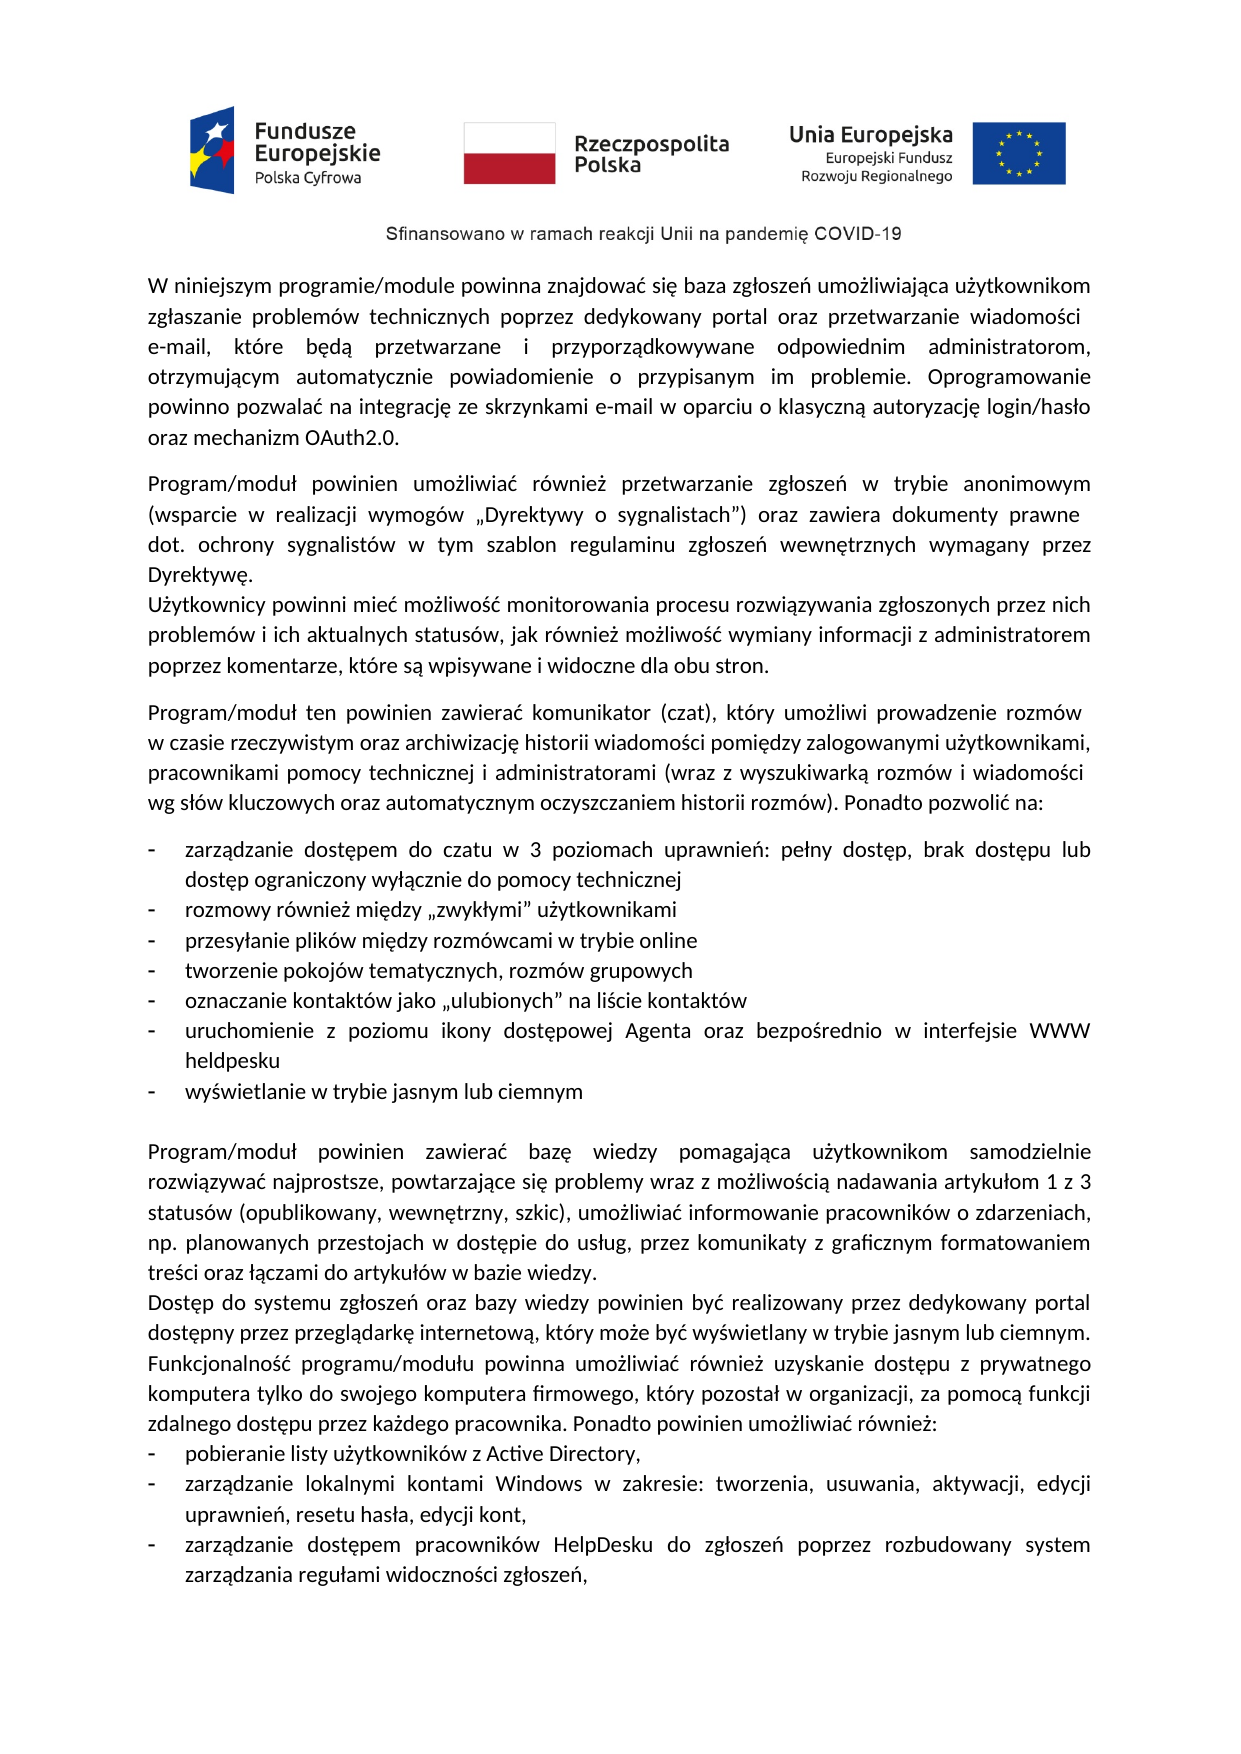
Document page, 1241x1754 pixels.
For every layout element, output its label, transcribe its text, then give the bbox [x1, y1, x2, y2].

picture [147, 73, 1093, 272]
list zarządzanie dostępem pracowników HelpDesku do zgłoszeń poprzez rozbudowany system zarządzania regułami widoczności zgłoszeń, [148, 1530, 1093, 1588]
list Program/moduł powinien zawierać bazę wiedzy pomagająca użytkownikom samodzielnie rozwiązywać najprostsze, powtarzające się problemy wraz z możliwością nadawania artykułom 1 z 3 statusów (opublikowany, wewnętrzny, szkic), umożliwiać informowanie pracowników o zdarzeniach, np. planowanych przestojach w dostępie do usług, przez komunikaty z graficznym formatowaniem treści oraz łączami do artykułów w bazie wiedzy. [148, 1107, 1093, 1286]
list wyświetlanie w trybie jasnym lub ciemnym [148, 1077, 1093, 1105]
list uruchomienie z poziomu ikony dostępowej Agenta oraz bezpośrednio w interfejsie WWW heldpesku [148, 1016, 1093, 1074]
list pobieranie listy użytkowników z Active Directory, [148, 1439, 1093, 1467]
list tworzenie pokojów tematycznych, rozmów grupowych [148, 956, 1093, 984]
list Dostęp do systemu zgłoszeń oraz bazy wiedzy powinien być realizowany przez dedykowany portal dostępny przez przeglądarkę internetową, który może być wyświetlany w trybie jasnym lub ciemnym. Funkcjonalność programu/modułu powinna umożliwiać również uzyskanie dostępu z prywatnego komputera tylko do swojego komputera firmowego, który pozostał w organizacji, za pomocą funkcji zdalnego dostępu przez każdego pracownika. Ponadto powinien umożliwiać również: [148, 1288, 1093, 1437]
text Program/moduł ten powinien zawierać komunikator (czat), który umożliwi prowadzenie rozmów w czasie rzeczywistym oraz archiwizację historii wiadomości pomiędzy zalogowanymi użytkownikami, pracownikami pomocy technicznej i administratorami (wraz z wyszukiwarką rozmów i wiadomości wg słów kluczowych oraz automatycznym oczyszczaniem historii rozmów). Ponadto pozwolić na: [148, 698, 1093, 816]
list rozmowy również między „zwykłymi” użytkownikami [148, 896, 1093, 923]
list zarządzanie lokalnymi kontami Windows w zakresie: tworzenia, usuwania, aktywacji, edycji uprawnień, resetu hasła, edycji kont, [148, 1469, 1093, 1528]
list przesyłanie plików między rozmówcami w trybie online [148, 926, 1093, 954]
text W niniejszym programie/module powinna znajdować się baza zgłoszeń umożliwiająca użytkownikom zgłaszanie problemów technicznych poprzez dedykowany portal oraz przetwarzanie wiadomości e-mail, które będą przetwarzane i przyporządkowywane odpowiednim administratorom, otrzymującym automatycznie powiadomienie o przypisanym im problemie. Oprogramowanie powinno pozwalać na integrację ze skrzynkami e-mail w oparciu o klasyczną autoryzację login/hasło oraz mechanizm OAuth2.0. [148, 272, 1093, 451]
list oznaczanie kontaktów jako „ulubionych” na liście kontaktów [148, 986, 1093, 1014]
list zarządzanie dostępem do czatu w 3 poziomach uprawnień: pełny dostęp, brak dostępu lub dostęp ograniczony wyłącznie do pomocy technicznej [148, 835, 1093, 893]
text Program/moduł powinien umożliwiać również przetwarzanie zgłoszeń w trybie anonimowym (wsparcie w realizacji wymogów „Dyrektywy o sygnalistach”) oraz zawiera dokumenty prawne dot. ochrony sygnalistów w tym szablon regulaminu zgłoszeń wewnętrznych wymagany przez Dyrektywę. Użytkownicy powinni mieć możliwość monitorowania procesu rozwiązywania zgłoszonych przez nich problemów i ich aktualnych statusów, jak również możliwość wymiany informacji z administratorem poprzez komentarze, które są wpisywane i widoczne dla obu stron. [148, 469, 1093, 679]
